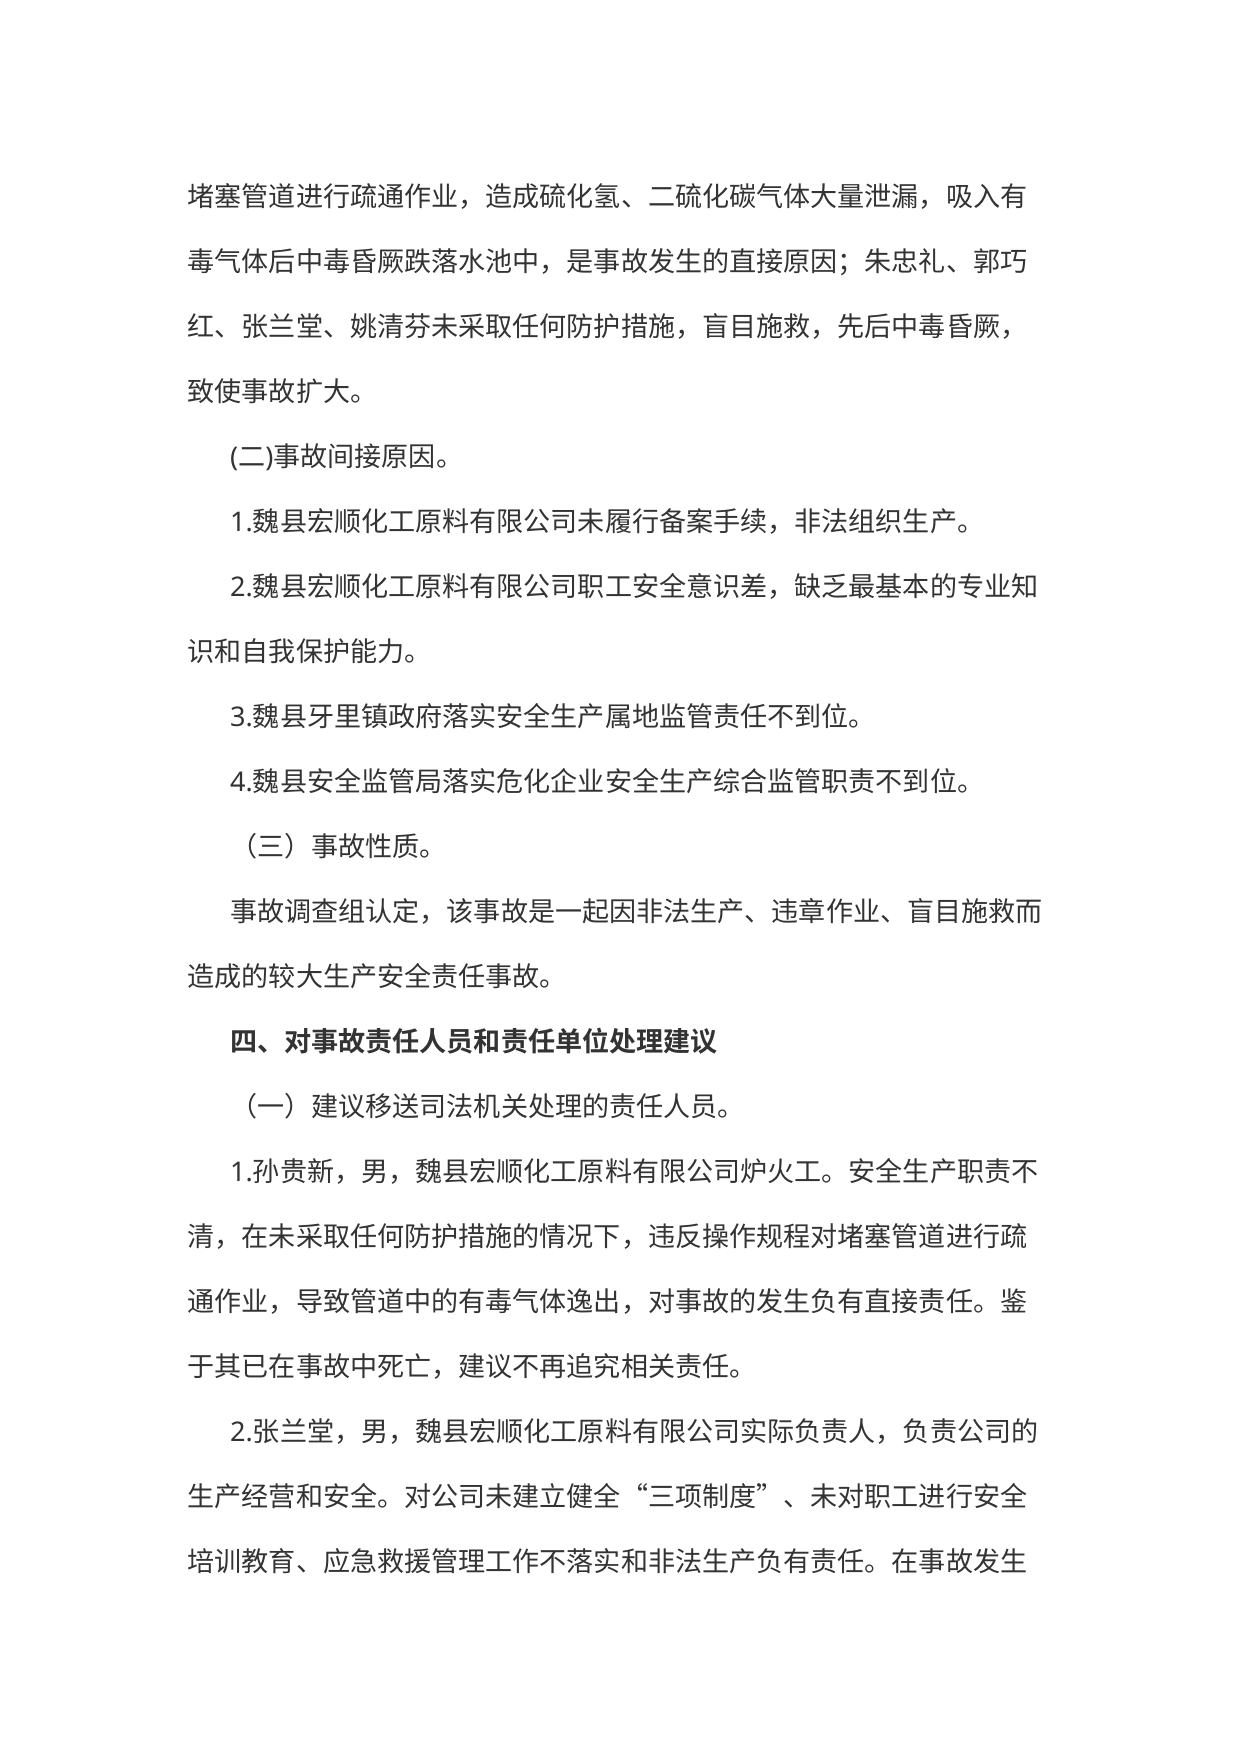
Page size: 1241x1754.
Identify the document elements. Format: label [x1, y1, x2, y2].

text [187, 162, 1053, 1592]
